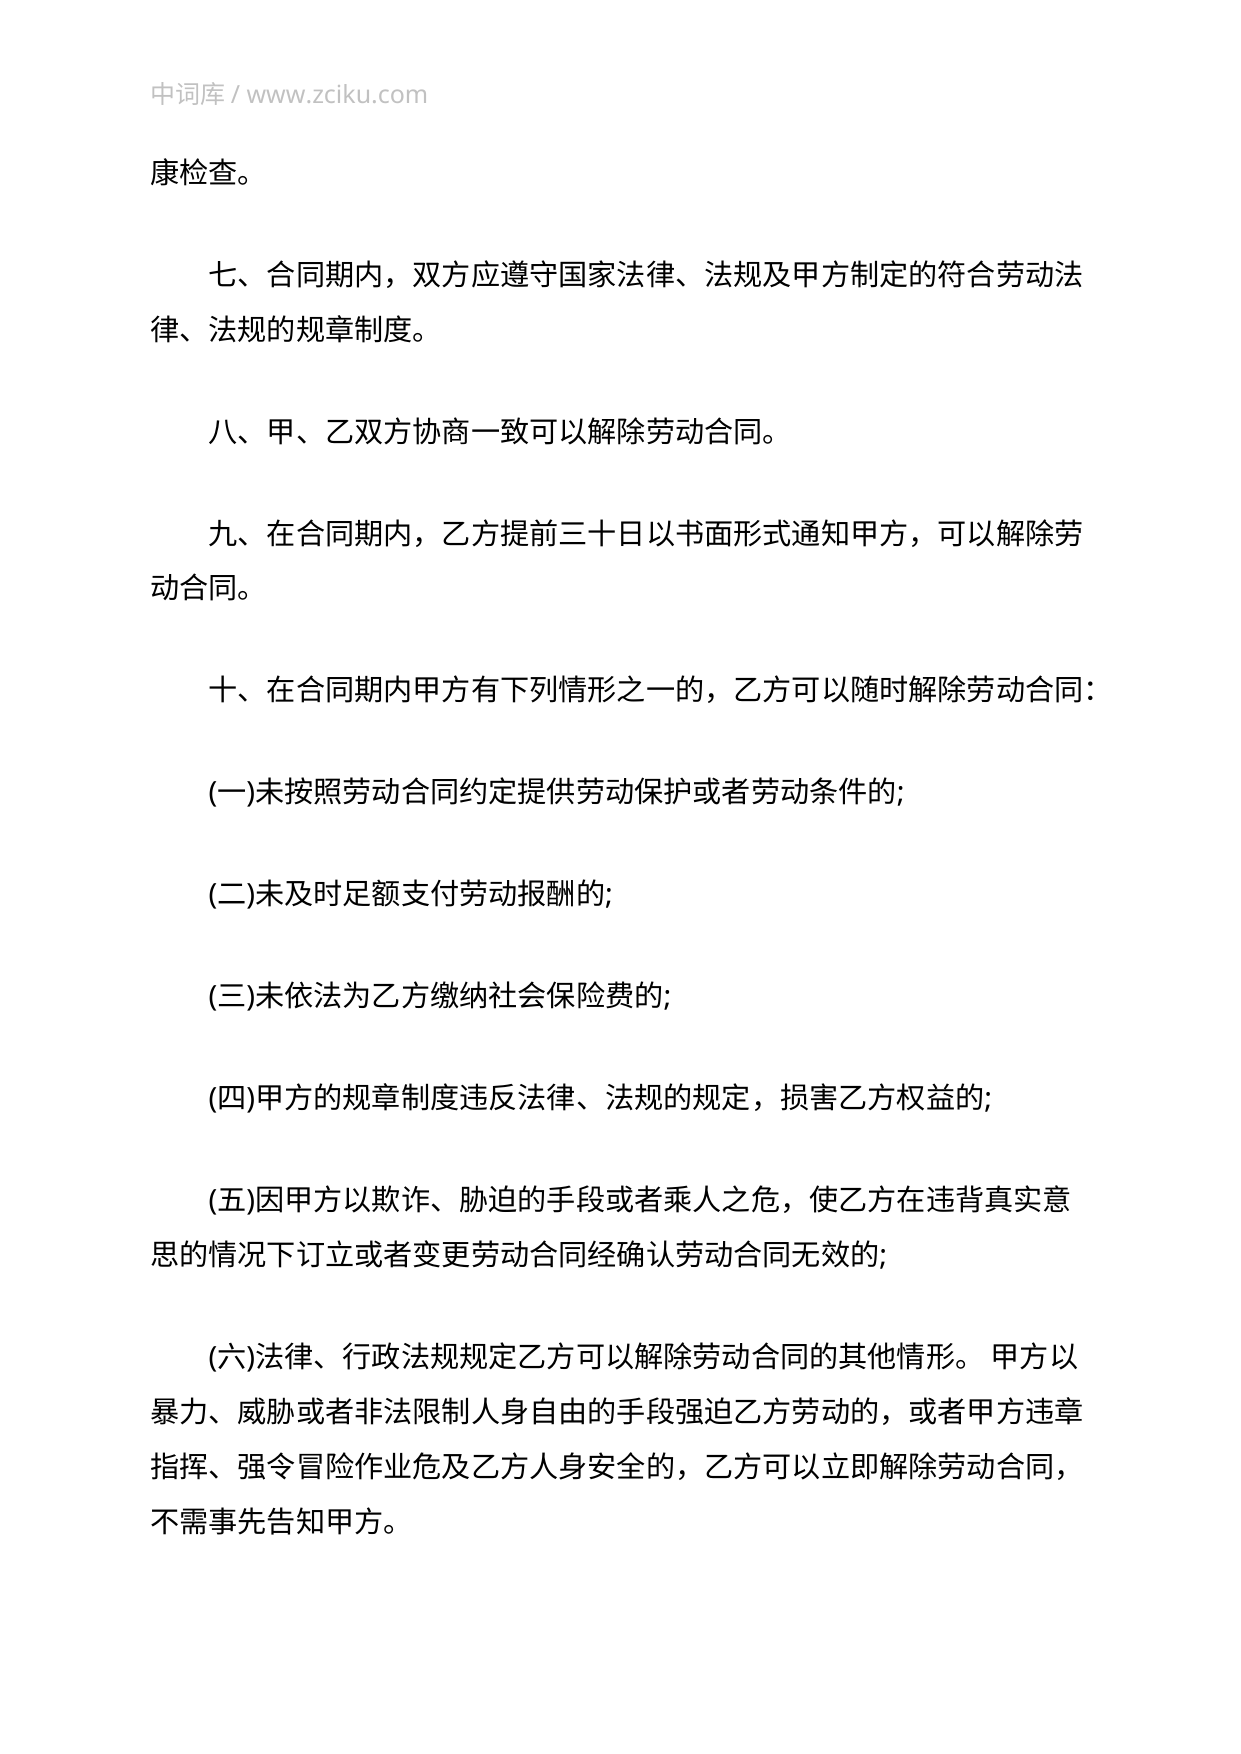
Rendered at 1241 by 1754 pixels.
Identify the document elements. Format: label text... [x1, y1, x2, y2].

text (五)因甲方以欺诈、胁迫的手段或者乘人之危，使乙方在违背真实意思的情况下订立或者变更劳动合同经确认劳动合同无效的; [150, 1177, 1090, 1274]
text (六)法律、行政法规规定乙方可以解除劳动合同的其他情形。 甲方以暴力、威胁或者非法限制人身自由的手段强迫乙方劳动的，或者甲方违章指挥、强令冒险作业危及乙方人身安全的，乙方可以立即解除劳动合同，不需事先告知甲方。 [150, 1333, 1090, 1541]
text (四)甲方的规章制度违反法律、法规的规定，损害乙方权益的; [150, 1074, 1090, 1117]
text 八、甲、乙双方协商一致可以解除劳动合同。 [150, 408, 1090, 451]
text (一)未按照劳动合同约定提供劳动保护或者劳动条件的; [150, 769, 1090, 811]
text (三)未依法为乙方缴纳社会保险费的; [150, 973, 1090, 1015]
text 九、在合同期内，乙方提前三十日以书面形式通知甲方，可以解除劳动合同。 [150, 510, 1090, 607]
text (二)未及时足额支付劳动报酬的; [150, 871, 1090, 913]
text 七、合同期内，双方应遵守国家法律、法规及甲方制定的符合劳动法律、法规的规章制度。 [150, 252, 1090, 349]
text 十、在合同期内甲方有下列情形之一的，乙方可以随时解除劳动合同： [150, 667, 1090, 709]
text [150, 150, 1090, 192]
